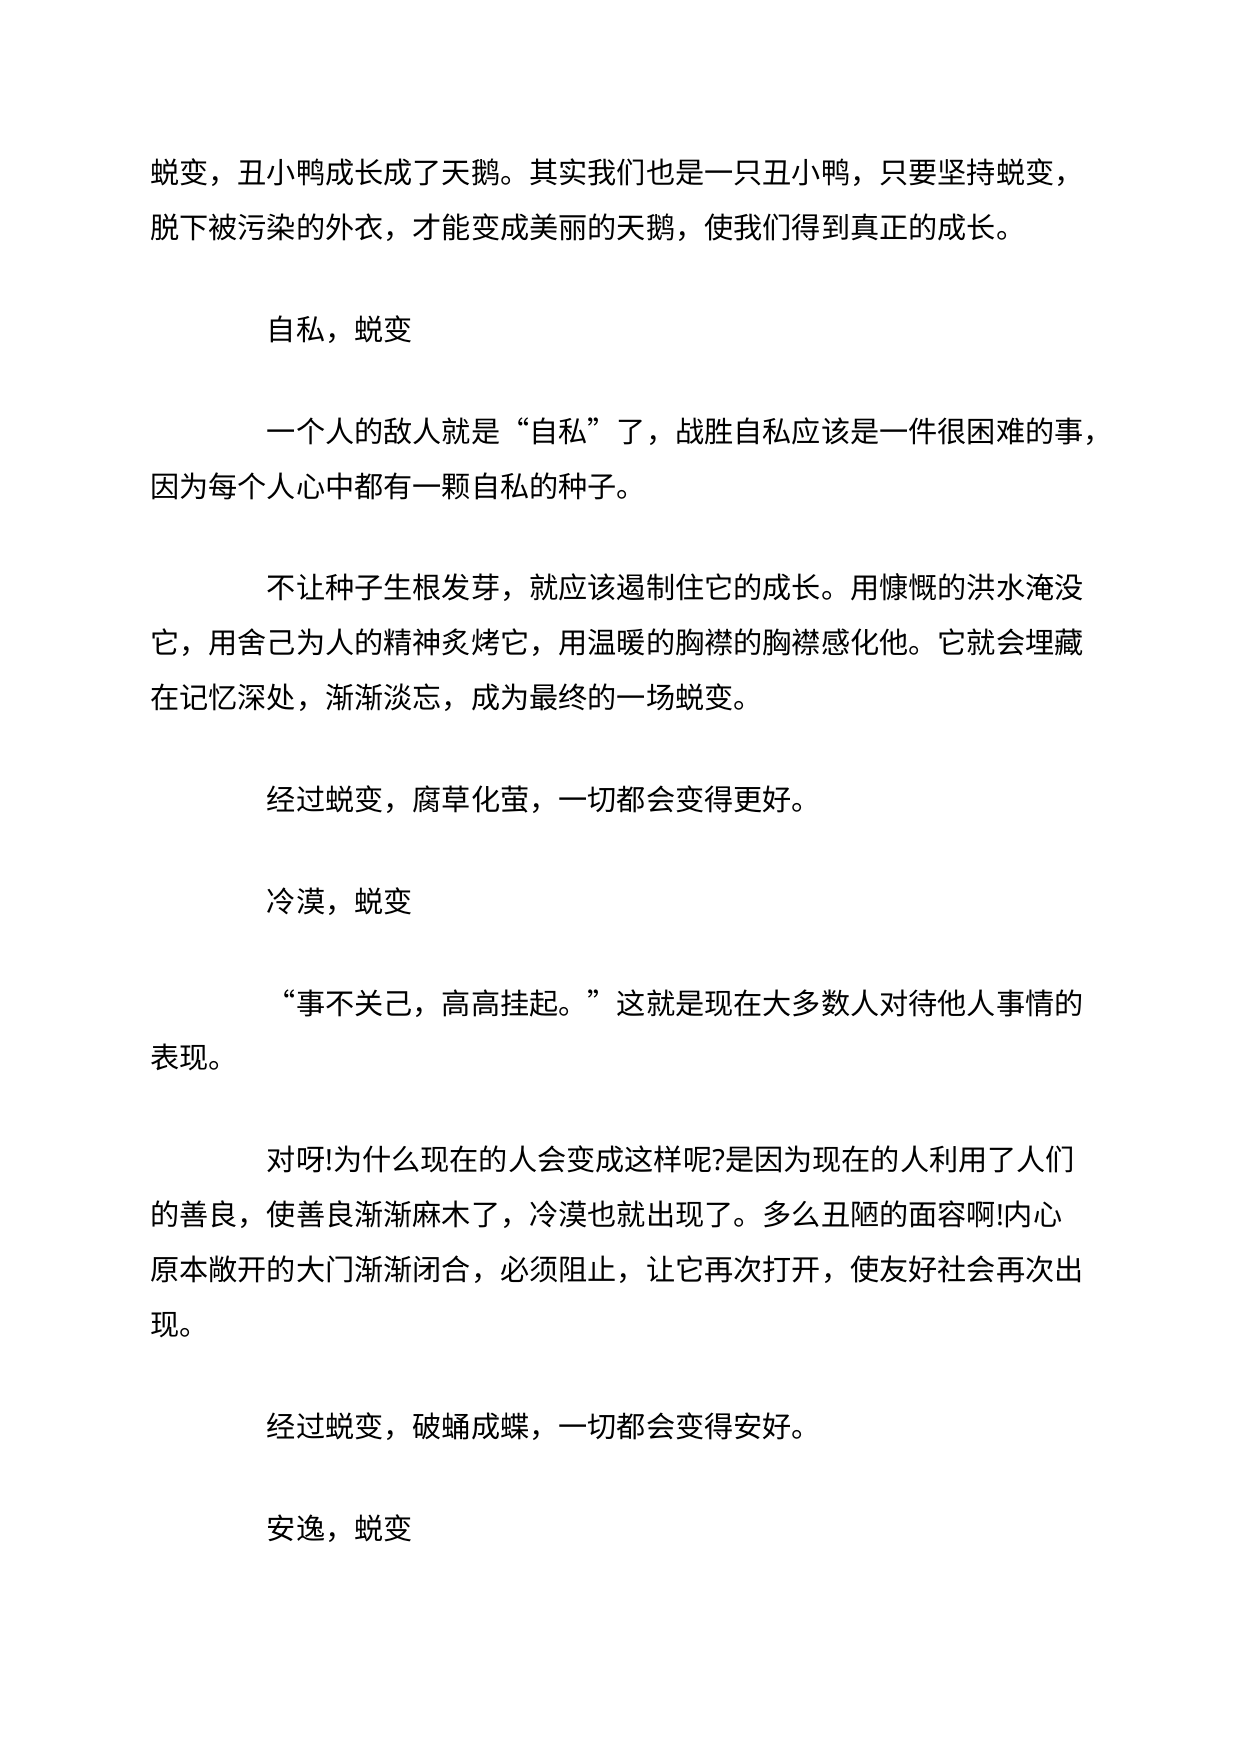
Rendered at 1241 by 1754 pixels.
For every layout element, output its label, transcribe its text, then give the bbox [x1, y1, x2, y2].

text 经过蜕变，腐草化萤，一切都会变得更好。 [150, 777, 1090, 819]
text 冷漠，蜕变 [150, 878, 1090, 921]
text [150, 150, 1090, 247]
text “事不关己，高高挂起。”这就是现在大多数人对待他人事情的表现。 [150, 980, 1090, 1077]
text 对呀!为什么现在的人会变成这样呢?是因为现在的人利用了人们的善良，使善良渐渐麻木了，冷漠也就出现了。多么丑陋的面容啊!内心原本敞开的大门渐渐闭合，必须阻止，让它再次打开，使友好社会再次出现。 [150, 1137, 1090, 1344]
text 安逸，蜕变 [150, 1505, 1090, 1548]
text 不让种子生根发芽，就应该遏制住它的成长。用慷慨的洪水淹没它，用舍己为人的精神炙烤它，用温暖的胸襟的胸襟感化他。它就会埋藏在记忆深处，渐渐淡忘，成为最终的一场蜕变。 [150, 565, 1090, 717]
text 自私，蜕变 [150, 307, 1090, 349]
text 一个人的敌人就是“自私”了，战胜自私应该是一件很困难的事，因为每个人心中都有一颗自私的种子。 [150, 408, 1090, 506]
text 经过蜕变，破蛹成蝶，一切都会变得安好。 [150, 1403, 1090, 1446]
